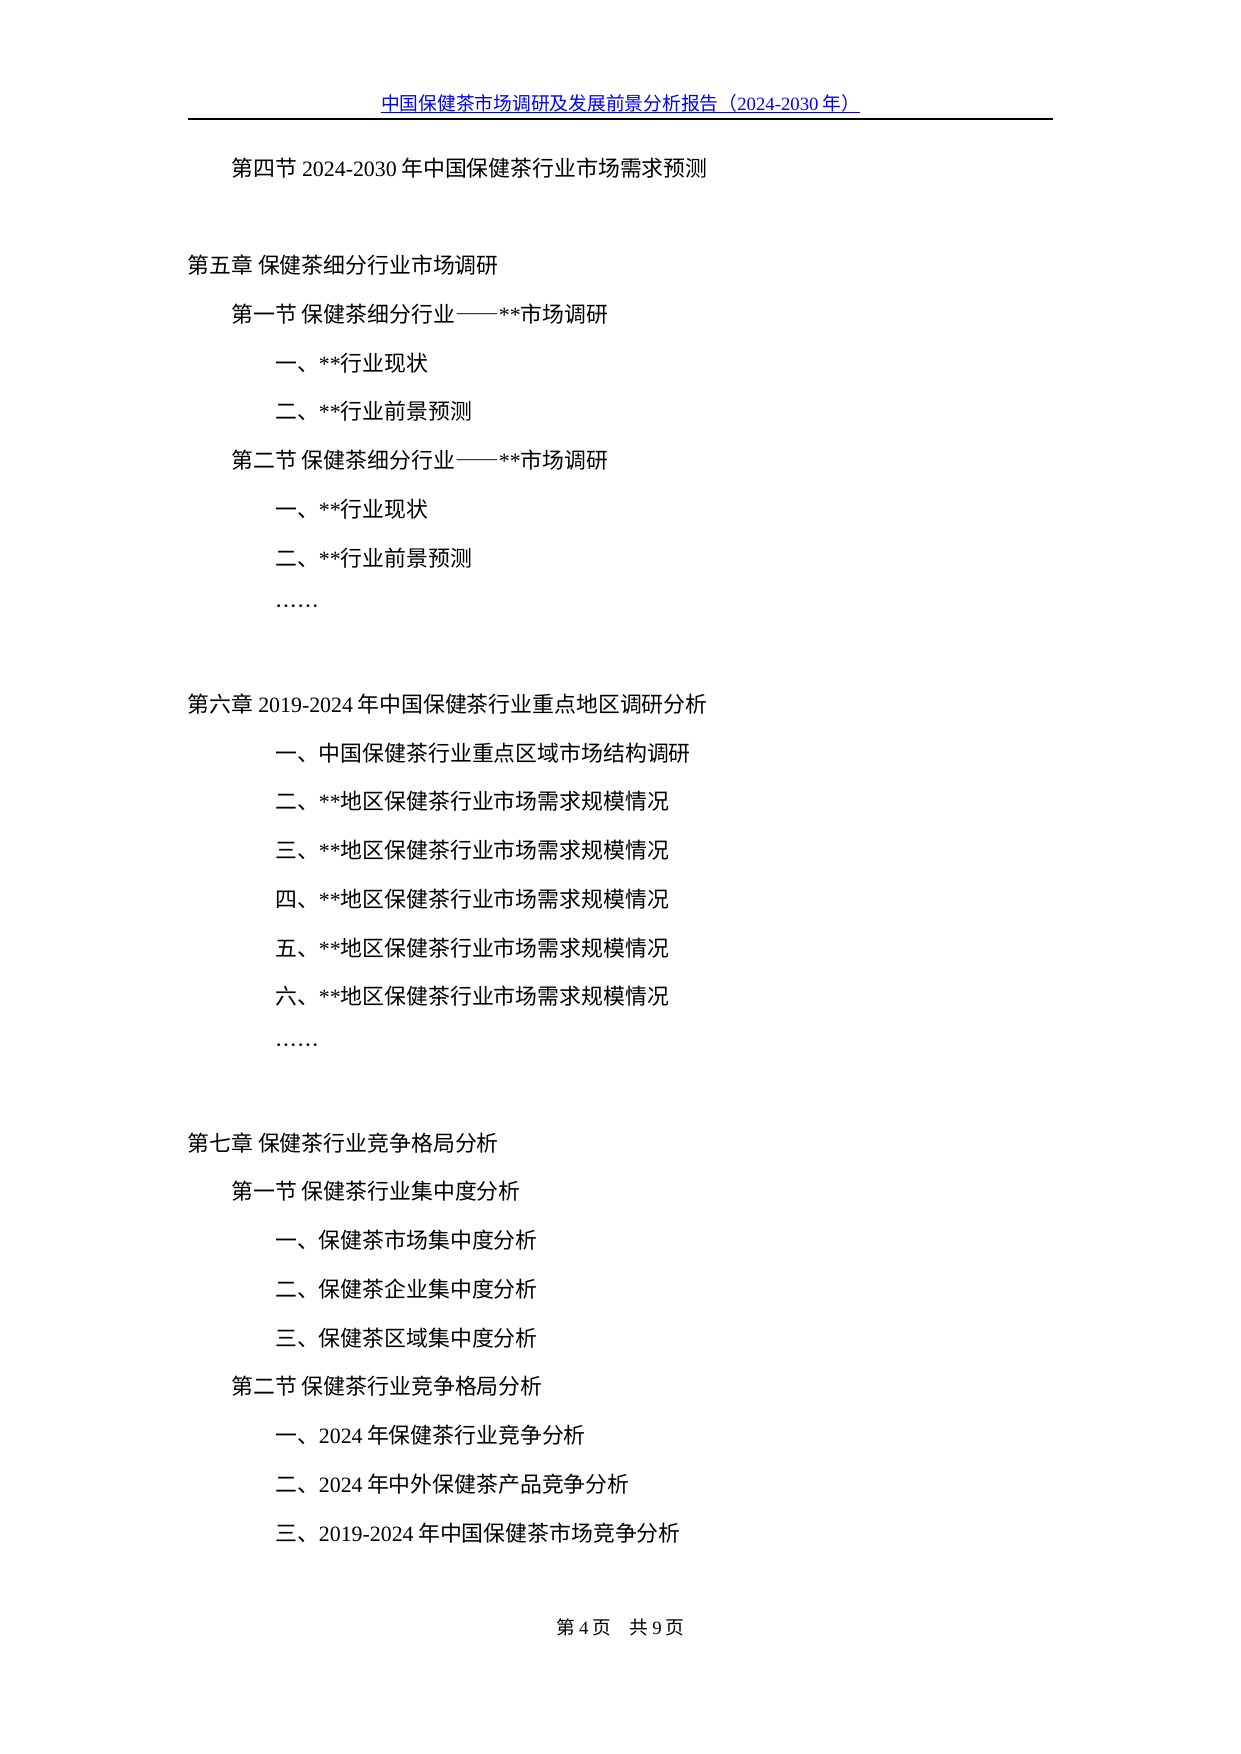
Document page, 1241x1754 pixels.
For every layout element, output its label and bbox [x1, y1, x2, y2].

text [187, 150, 1053, 1548]
